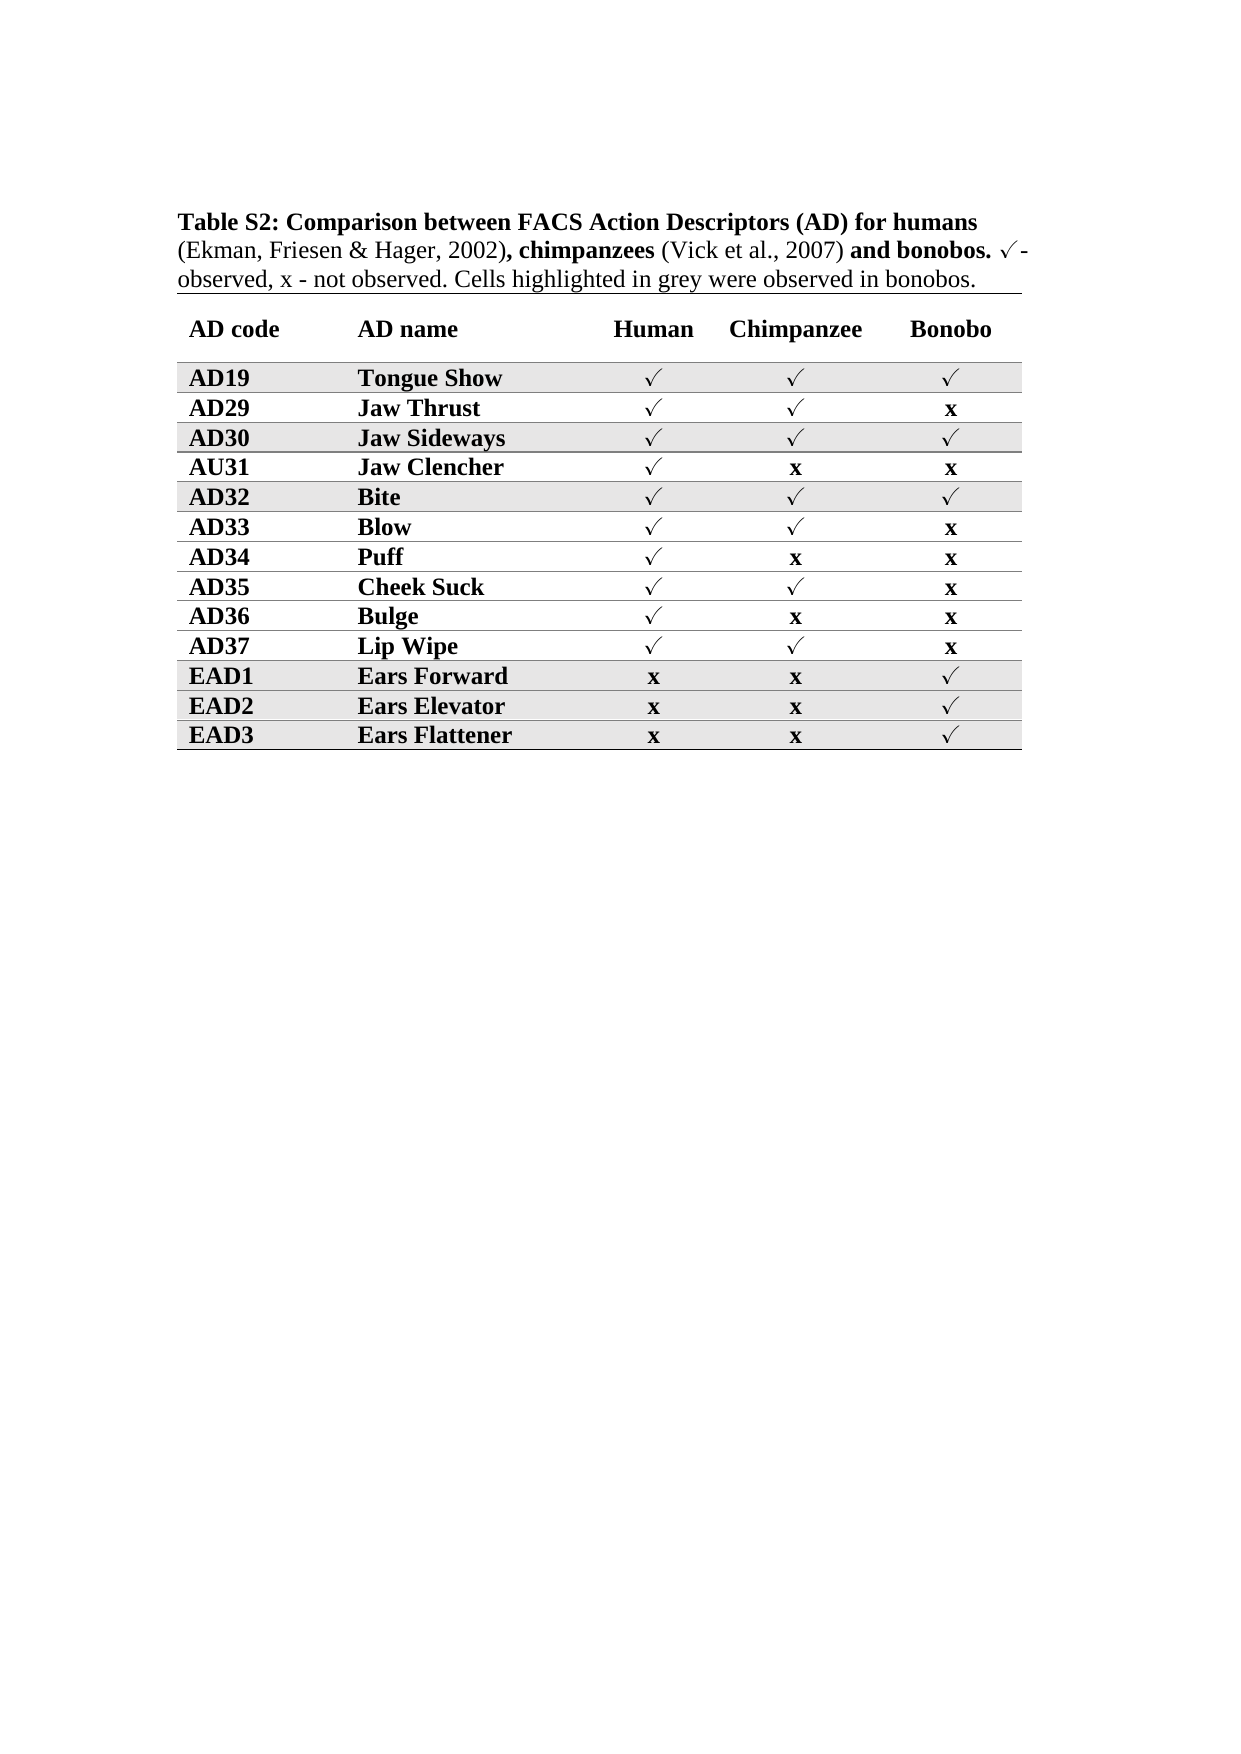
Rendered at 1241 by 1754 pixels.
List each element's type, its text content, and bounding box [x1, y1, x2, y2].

table_cell x [711, 453, 880, 481]
table_cell ✓ [596, 542, 711, 571]
table_cell ✓ [880, 691, 1022, 719]
table_cell AU31 [177, 453, 346, 481]
table_cell ✓ [596, 631, 711, 660]
table_cell AD35 [177, 572, 346, 600]
table_cell ✓ [596, 453, 711, 481]
table_cell ✓ [596, 393, 711, 422]
table_header AD code [177, 294, 346, 362]
table_cell ✓ [711, 393, 880, 422]
table_cell x [880, 512, 1022, 541]
table_cell AD33 [177, 512, 346, 541]
table_cell Lip Wipe [346, 631, 596, 660]
table_cell Jaw Clencher [346, 453, 596, 481]
table_cell ✓ [880, 661, 1022, 690]
table_cell ✓ [711, 631, 880, 660]
table_cell Bite [346, 482, 596, 511]
table_cell ✓ [596, 482, 711, 511]
table_cell x [596, 661, 711, 690]
table_header Human [596, 294, 711, 362]
table_cell ✓ [596, 363, 711, 392]
table_cell x [711, 661, 880, 690]
table_cell x [711, 601, 880, 630]
table_cell AD36 [177, 601, 346, 630]
table_cell Jaw Sideways [346, 423, 596, 451]
table_cell ✓ [596, 601, 711, 630]
table_cell ✓ [711, 512, 880, 541]
table_cell ✓ [880, 363, 1022, 392]
table_cell Jaw Thrust [346, 393, 596, 422]
table_cell Bulge [346, 601, 596, 630]
table_cell Puff [346, 542, 596, 571]
table_header Chimpanzee [711, 294, 880, 362]
table_cell x [711, 542, 880, 571]
table_cell ✓ [596, 423, 711, 451]
table_cell AD34 [177, 542, 346, 571]
table_cell x [596, 691, 711, 719]
table_cell x [880, 631, 1022, 660]
table_header AD name [346, 294, 596, 362]
table_cell AD30 [177, 423, 346, 451]
table_cell Blow [346, 512, 596, 541]
table_cell ✓ [711, 482, 880, 511]
table_cell x [880, 572, 1022, 600]
table_cell Ears Elevator [346, 691, 596, 719]
table_cell EAD3 [177, 721, 346, 749]
table_cell ✓ [880, 423, 1022, 451]
table_cell EAD1 [177, 661, 346, 690]
table_cell x [880, 453, 1022, 481]
table_cell x [711, 691, 880, 719]
table_cell Tongue Show [346, 363, 596, 392]
table_cell x [880, 393, 1022, 422]
table_cell ✓ [596, 572, 711, 600]
table_cell EAD2 [177, 691, 346, 719]
table_cell AD29 [177, 393, 346, 422]
table_cell AD32 [177, 482, 346, 511]
table_cell Ears Forward [346, 661, 596, 690]
table_cell x [596, 721, 711, 749]
table_cell AD19 [177, 363, 346, 392]
table_cell ✓ [711, 423, 880, 451]
table_cell ✓ [711, 572, 880, 600]
text Table S2: Comparison between FACS Action Descriptors (AD) for humans (Ekman, Friesen & Hager, 2002), chimpanzees (Vick et al., 2007) and bonobos. ✓- observed, x - not observed. Cells highlighted in grey were observed in bonobos. [177, 207, 1063, 293]
table_header Bonobo [880, 294, 1022, 362]
table_cell x [711, 721, 880, 749]
table_cell x [880, 601, 1022, 630]
table_cell x [880, 542, 1022, 571]
table_cell ✓ [880, 721, 1022, 749]
table_cell ✓ [596, 512, 711, 541]
table_cell Cheek Suck [346, 572, 596, 600]
table_cell AD37 [177, 631, 346, 660]
table_cell Ears Flattener [346, 721, 596, 749]
table_cell ✓ [711, 363, 880, 392]
table_cell ✓ [880, 482, 1022, 511]
